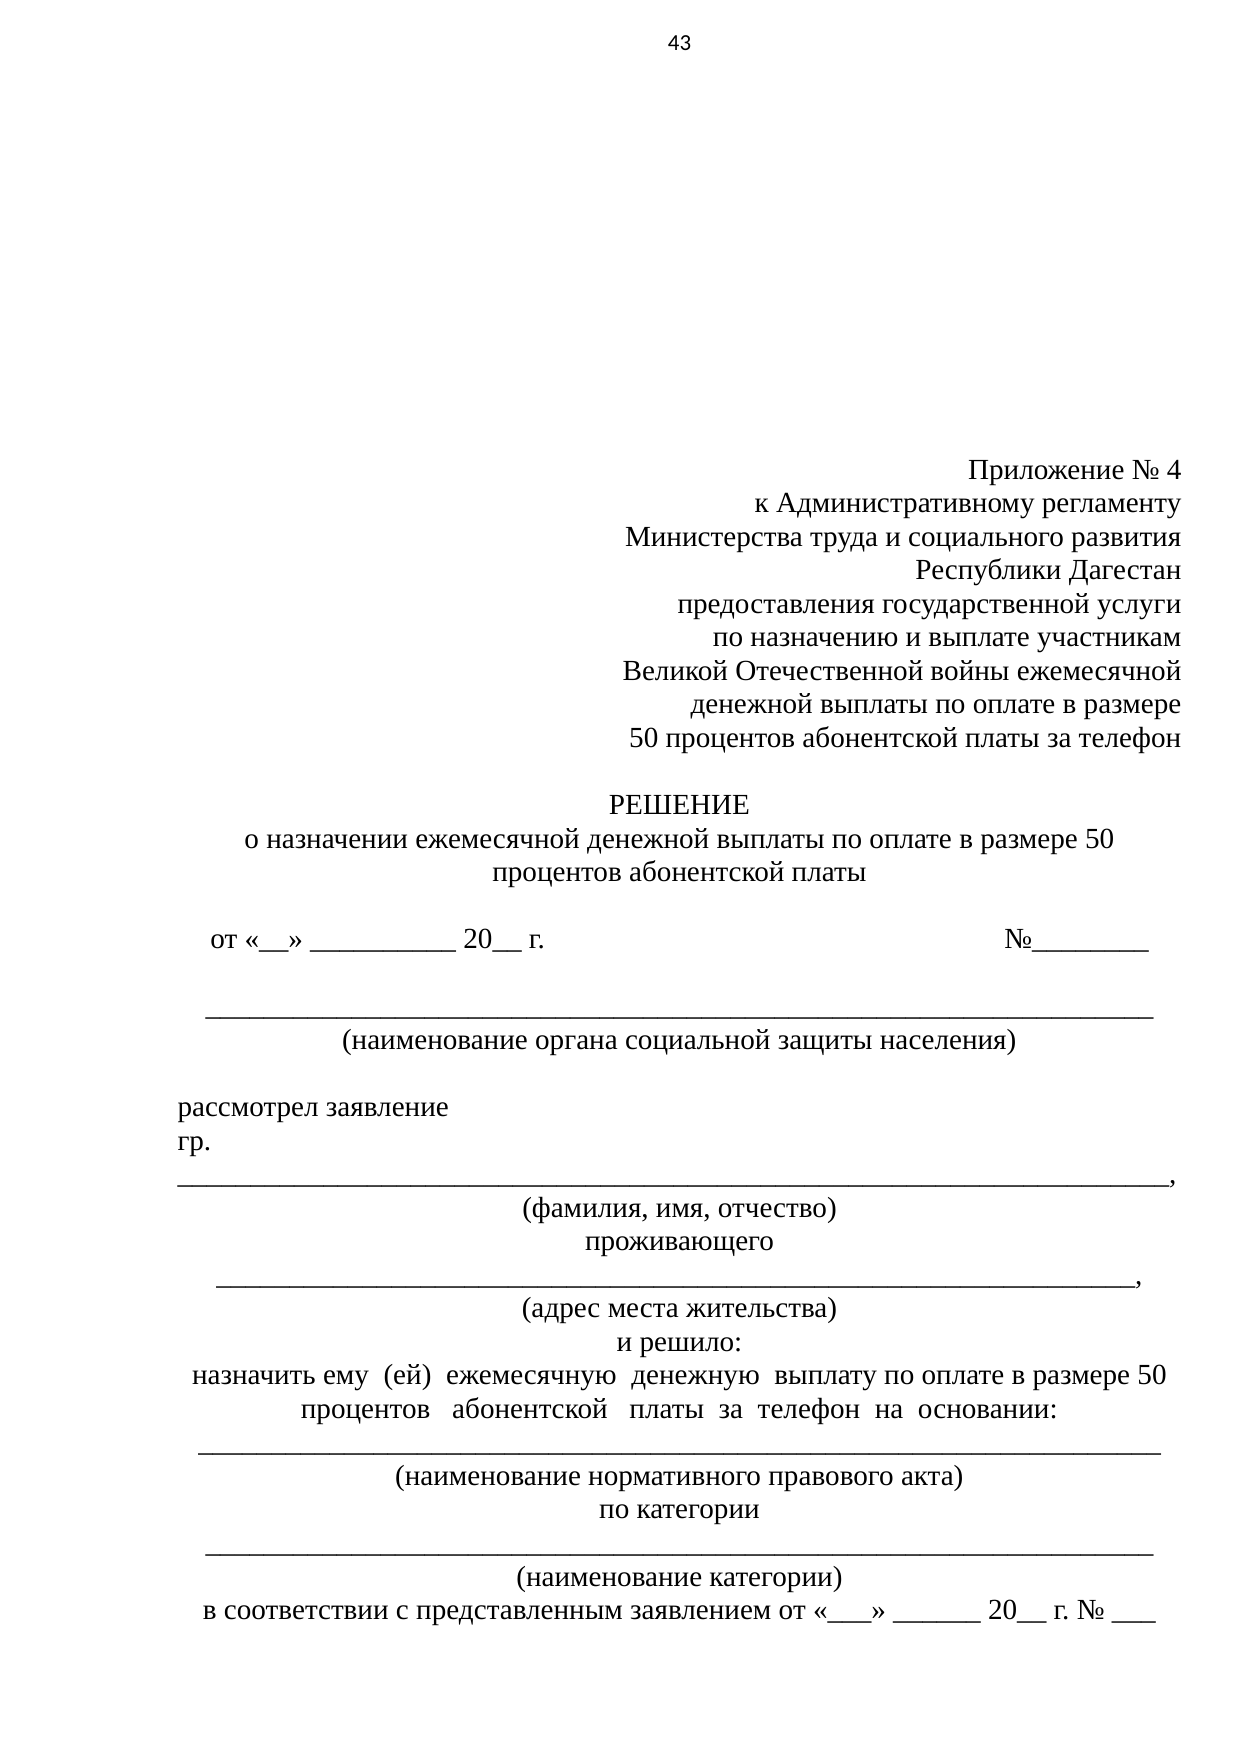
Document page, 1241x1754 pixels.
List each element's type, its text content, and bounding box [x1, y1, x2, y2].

text (фамилия, имя, отчество) [177, 1190, 1181, 1223]
text Республики Дагестан [177, 552, 1181, 586]
text Великой Отечественной войны ежемесячной [177, 653, 1181, 687]
text по категории _________________________________________________________________ [177, 1492, 1181, 1559]
text в соответствии с представленным заявлением от «___» ______ 20__ г. № ___ [177, 1592, 1181, 1626]
text проживающего _______________________________________________________________, [177, 1223, 1181, 1290]
text (наименование нормативного правового акта) [177, 1458, 1181, 1492]
text РЕШЕНИЕ [177, 787, 1181, 821]
text по назначению и выплате участникам [177, 619, 1181, 653]
text Министерства труда и социального развития [177, 519, 1181, 552]
text (адрес места жительства) [177, 1290, 1181, 1324]
text предоставления государственной услуги [177, 586, 1181, 619]
text (наименование категории) [177, 1559, 1181, 1592]
text и решило: [177, 1324, 1181, 1357]
text к Административному регламенту [177, 485, 1181, 519]
text _________________________________________________________________ [177, 988, 1181, 1022]
text денежной выплаты по оплате в размере [177, 687, 1181, 720]
text рассмотрел заявление [177, 1089, 1181, 1123]
text Приложение № 4 [177, 452, 1181, 485]
text от «__» __________ 20__ г. №________ [177, 921, 1181, 955]
text назначить ему (ей) ежемесячную денежную выплату по оплате в размере 50 процентов абонентской платы за телефон на основании: [177, 1357, 1181, 1424]
text о назначении ежемесячной денежной выплаты по оплате в размере 50 процентов абонентской платы [177, 821, 1181, 888]
text 50 процентов абонентской платы за телефон [177, 720, 1181, 754]
text гр. ____________________________________________________________________, [177, 1123, 1181, 1190]
text (наименование органа социальной защиты населения) [177, 1022, 1181, 1056]
text __________________________________________________________________ [177, 1424, 1181, 1458]
